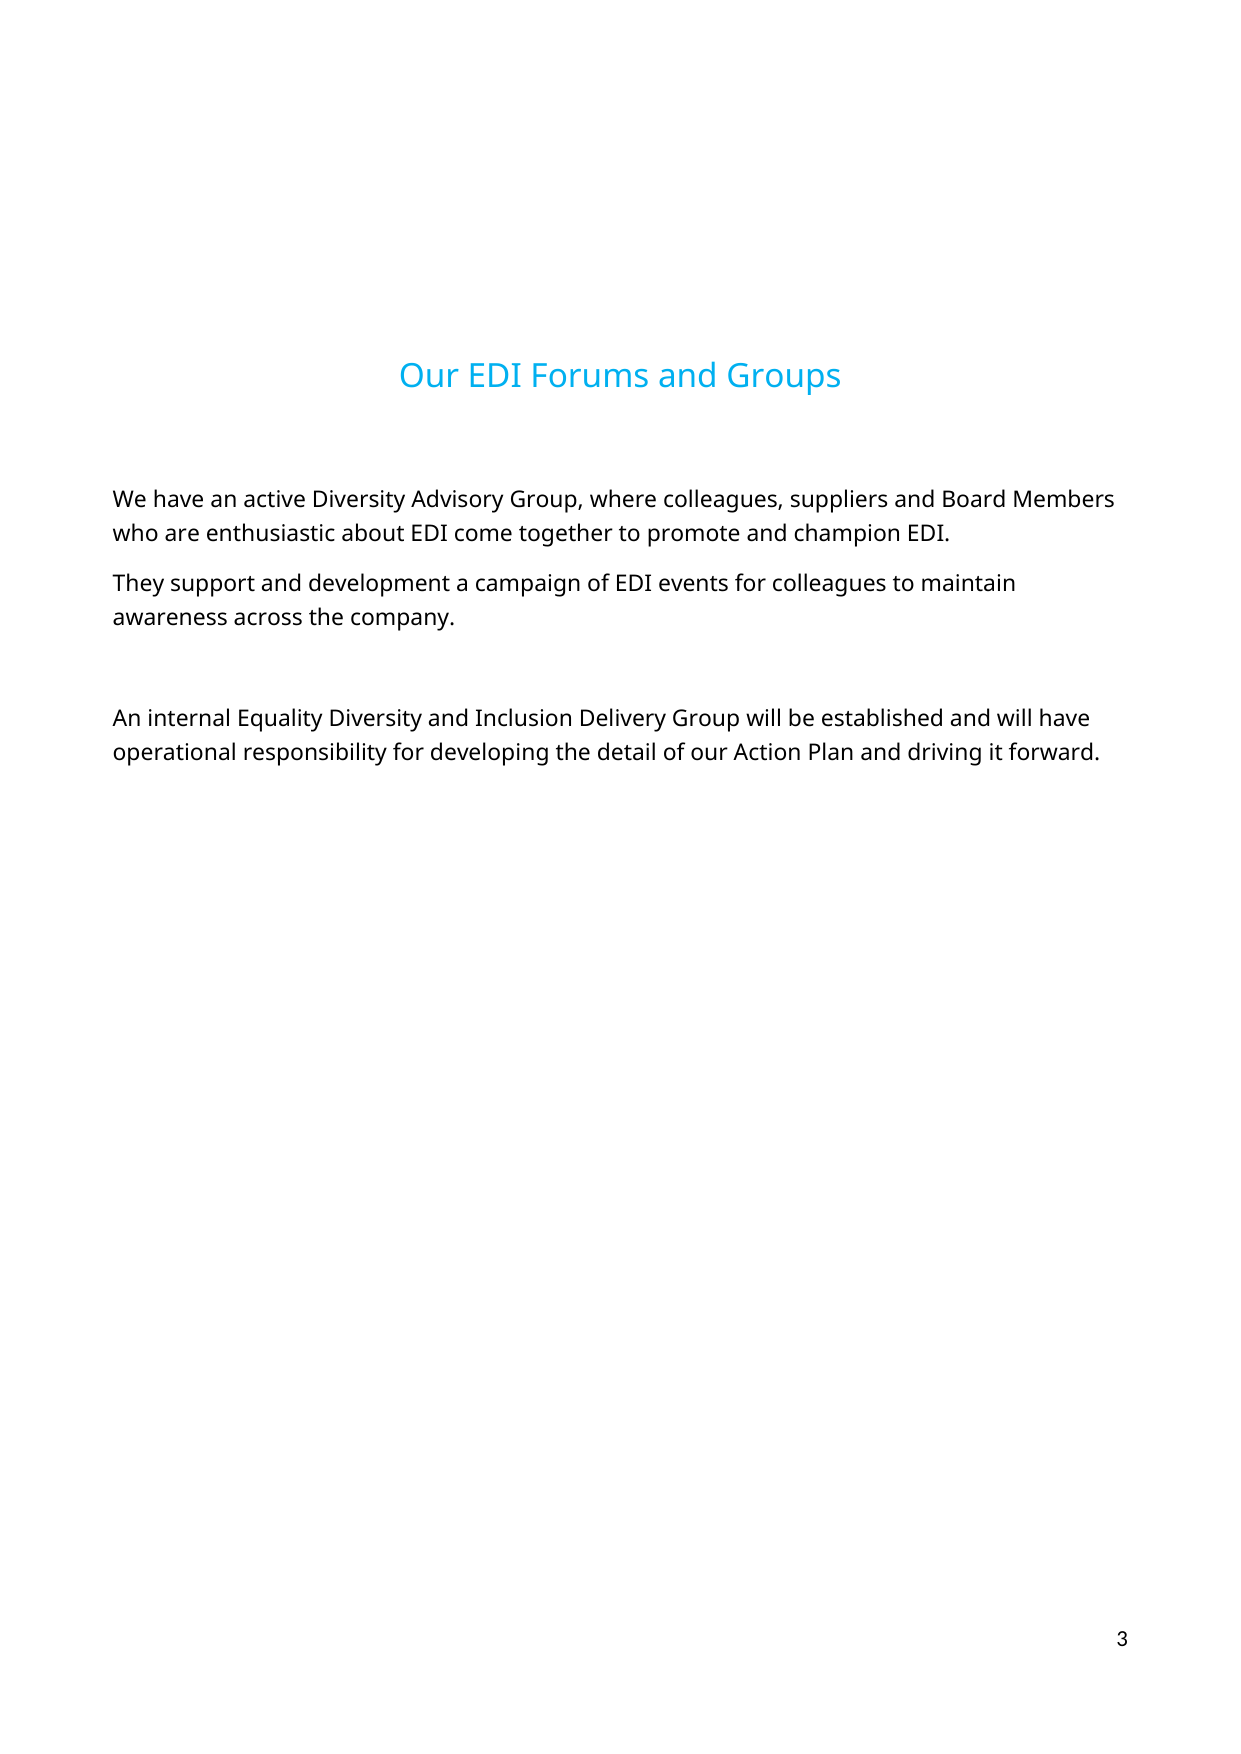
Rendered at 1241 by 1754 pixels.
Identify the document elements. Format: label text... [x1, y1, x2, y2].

text We have an active Diversity Advisory Group, where colleagues, suppliers and Board Members who are enthusiastic about EDI come together to promote and champion EDI. [112, 483, 1128, 548]
text Our EDI Forums and Groups [112, 352, 1128, 397]
text An internal Equality Diversity and Inclusion Delivery Group will be established and will have operational responsibility for developing the detail of our Action Plan and driving it forward. [112, 702, 1128, 767]
text They support and development a campaign of EDI events for colleagues to maintain awareness across the company. [112, 567, 1128, 632]
